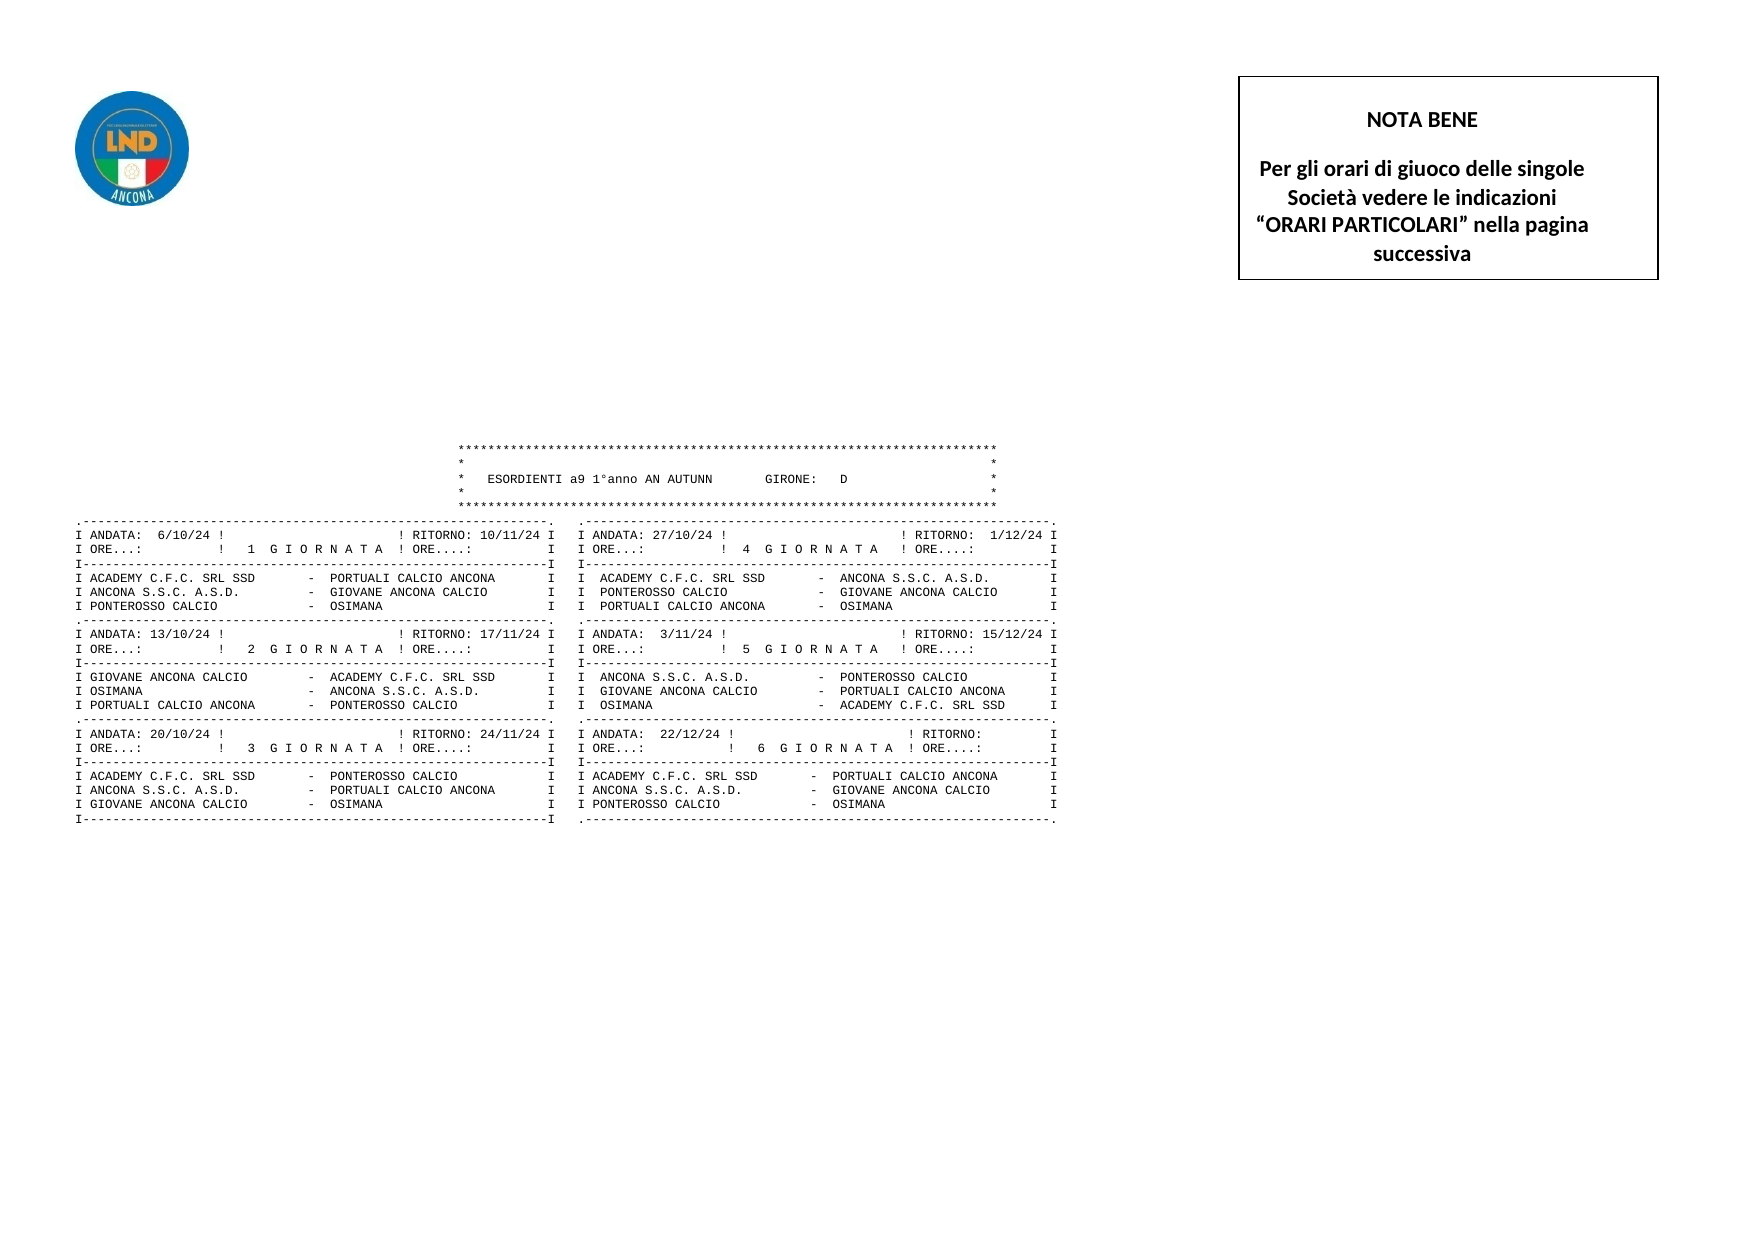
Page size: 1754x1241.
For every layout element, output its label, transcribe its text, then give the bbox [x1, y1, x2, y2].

text I ANCONA S.S.C. A.S.D. - GIOVANE ANCONA CALCIO I I PONTEROSSO CALCIO - GIOVANE ANCONA CALCIO I [75, 586, 1626, 600]
text I ANDATA: 6/10/24 ! ! RITORNO: 10/11/24 I I ANDATA: 27/10/24 ! ! RITORNO: 1/12/24 I [75, 529, 1626, 543]
text I GIOVANE ANCONA CALCIO - ACADEMY C.F.C. SRL SSD I I ANCONA S.S.C. A.S.D. - PONTEROSSO CALCIO I [75, 671, 1626, 685]
text I OSIMANA - ANCONA S.S.C. A.S.D. I I GIOVANE ANCONA CALCIO - PORTUALI CALCIO ANCONA I [75, 685, 1626, 699]
text ************************************************************************ [75, 444, 1626, 458]
text I ACADEMY C.F.C. SRL SSD - PONTEROSSO CALCIO I I ACADEMY C.F.C. SRL SSD - PORTUALI CALCIO ANCONA I [75, 770, 1626, 784]
text I ANDATA: 20/10/24 ! ! RITORNO: 24/11/24 I I ANDATA: 22/12/24 ! ! RITORNO: I [75, 728, 1626, 742]
text I--------------------------------------------------------------I I--------------------------------------------------------------I [75, 756, 1626, 770]
text I PONTEROSSO CALCIO - OSIMANA I I PORTUALI CALCIO ANCONA - OSIMANA I [75, 600, 1626, 614]
text I GIOVANE ANCONA CALCIO - OSIMANA I I PONTEROSSO CALCIO - OSIMANA I [75, 798, 1626, 813]
text I--------------------------------------------------------------I I--------------------------------------------------------------I [75, 558, 1626, 572]
text .--------------------------------------------------------------. .--------------------------------------------------------------. [75, 713, 1626, 728]
text I PORTUALI CALCIO ANCONA - PONTEROSSO CALCIO I I OSIMANA - ACADEMY C.F.C. SRL SSD I [75, 699, 1626, 713]
text ************************************************************************ [75, 501, 1626, 515]
text .--------------------------------------------------------------. .--------------------------------------------------------------. [75, 515, 1626, 529]
picture [75, 91, 189, 206]
text .--------------------------------------------------------------. .--------------------------------------------------------------. [75, 614, 1626, 628]
text * ESORDIENTI a9 1°anno AN AUTUNN GIRONE: D * [75, 473, 1626, 487]
text I--------------------------------------------------------------I I--------------------------------------------------------------I [75, 657, 1626, 671]
text I ORE...: ! 2 G I O R N A T A ! ORE....: I I ORE...: ! 5 G I O R N A T A ! ORE....: I [75, 643, 1626, 657]
text I ANDATA: 13/10/24 ! ! RITORNO: 17/11/24 I I ANDATA: 3/11/24 ! ! RITORNO: 15/12/24 I [75, 628, 1626, 643]
text I ORE...: ! 1 G I O R N A T A ! ORE....: I I ORE...: ! 4 G I O R N A T A ! ORE....: I [75, 543, 1626, 558]
text * * [75, 487, 1626, 501]
text I--------------------------------------------------------------I .--------------------------------------------------------------. [75, 813, 1626, 827]
text I ACADEMY C.F.C. SRL SSD - PORTUALI CALCIO ANCONA I I ACADEMY C.F.C. SRL SSD - ANCONA S.S.C. A.S.D. I [75, 572, 1626, 586]
text I ORE...: ! 3 G I O R N A T A ! ORE....: I I ORE...: ! 6 G I O R N A T A ! ORE....: I [75, 742, 1626, 756]
text * * [75, 458, 1626, 473]
text I ANCONA S.S.C. A.S.D. - PORTUALI CALCIO ANCONA I I ANCONA S.S.C. A.S.D. - GIOVANE ANCONA CALCIO I [75, 784, 1626, 798]
